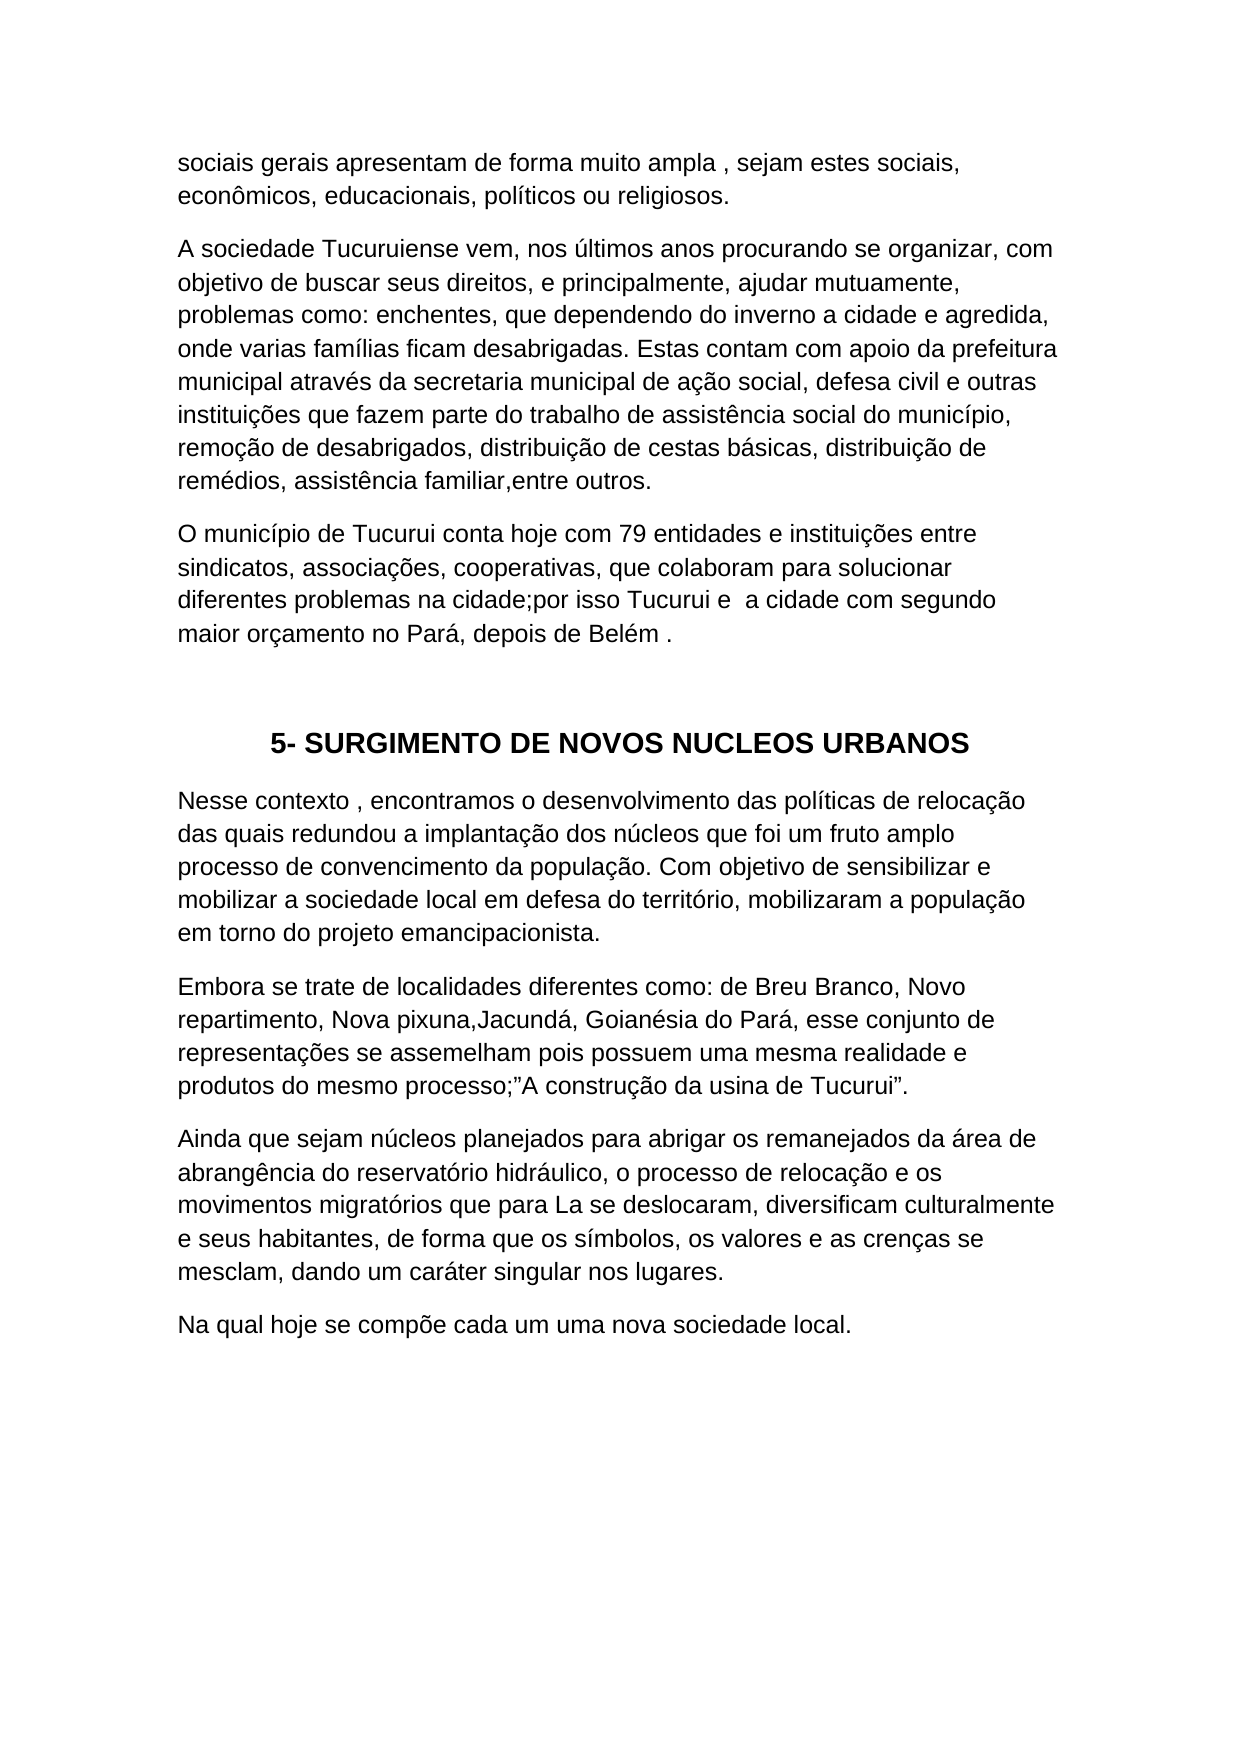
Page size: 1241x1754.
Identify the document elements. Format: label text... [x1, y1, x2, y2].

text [177, 148, 1063, 209]
text O município de Tucurui conta hoje com 79 entidades e instituições entre sindicatos, associações, cooperativas, que colaboram para solucionar diferentes problemas na cidade;por isso Tucurui e a cidade com segundo maior orçamento no Pará, depois de Belém . [177, 519, 1063, 647]
text Na qual hoje se compõe cada um uma nova sociedade local. [177, 1310, 1063, 1339]
text 5- SURGIMENTO DE NOVOS NUCLEOS URBANOS [177, 726, 1063, 760]
text Ainda que sejam núcleos planejados para abrigar os remanejados da área de abrangência do reservatório hidráulico, o processo de relocação e os movimentos migratórios que para La se deslocaram, diversificam culturalmente e seus habitantes, de forma que os símbolos, os valores e as crenças se mesclam, dando um caráter singular nos lugares. [177, 1124, 1063, 1285]
text Embora se trate de localidades diferentes como: de Breu Branco, Novo repartimento, Nova pixuna,Jacundá, Goianésia do Pará, esse conjunto de representações se assemelham pois possuem uma mesma realidade e produtos do mesmo processo;”A construção da usina de Tucurui”. [177, 972, 1063, 1099]
text Nesse contexto , encontramos o desenvolvimento das políticas de relocação das quais redundou a implantação dos núcleos que foi um fruto amplo processo de convencimento da população. Com objetivo de sensibilizar e mobilizar a sociedade local em defesa do território, mobilizaram a população em torno do projeto emancipacionista. [177, 786, 1063, 946]
text A sociedade Tucuruiense vem, nos últimos anos procurando se organizar, com objetivo de buscar seus direitos, e principalmente, ajudar mutuamente, problemas como: enchentes, que dependendo do inverno a cidade e agredida, onde varias famílias ficam desabrigadas. Estas contam com apoio da prefeitura municipal através da secretaria municipal de ação social, defesa civil e outras instituições que fazem parte do trabalho de assistência social do município, remoção de desabrigados, distribuição de cestas básicas, distribuição de remédios, assistência familiar,entre outros. [177, 234, 1063, 494]
